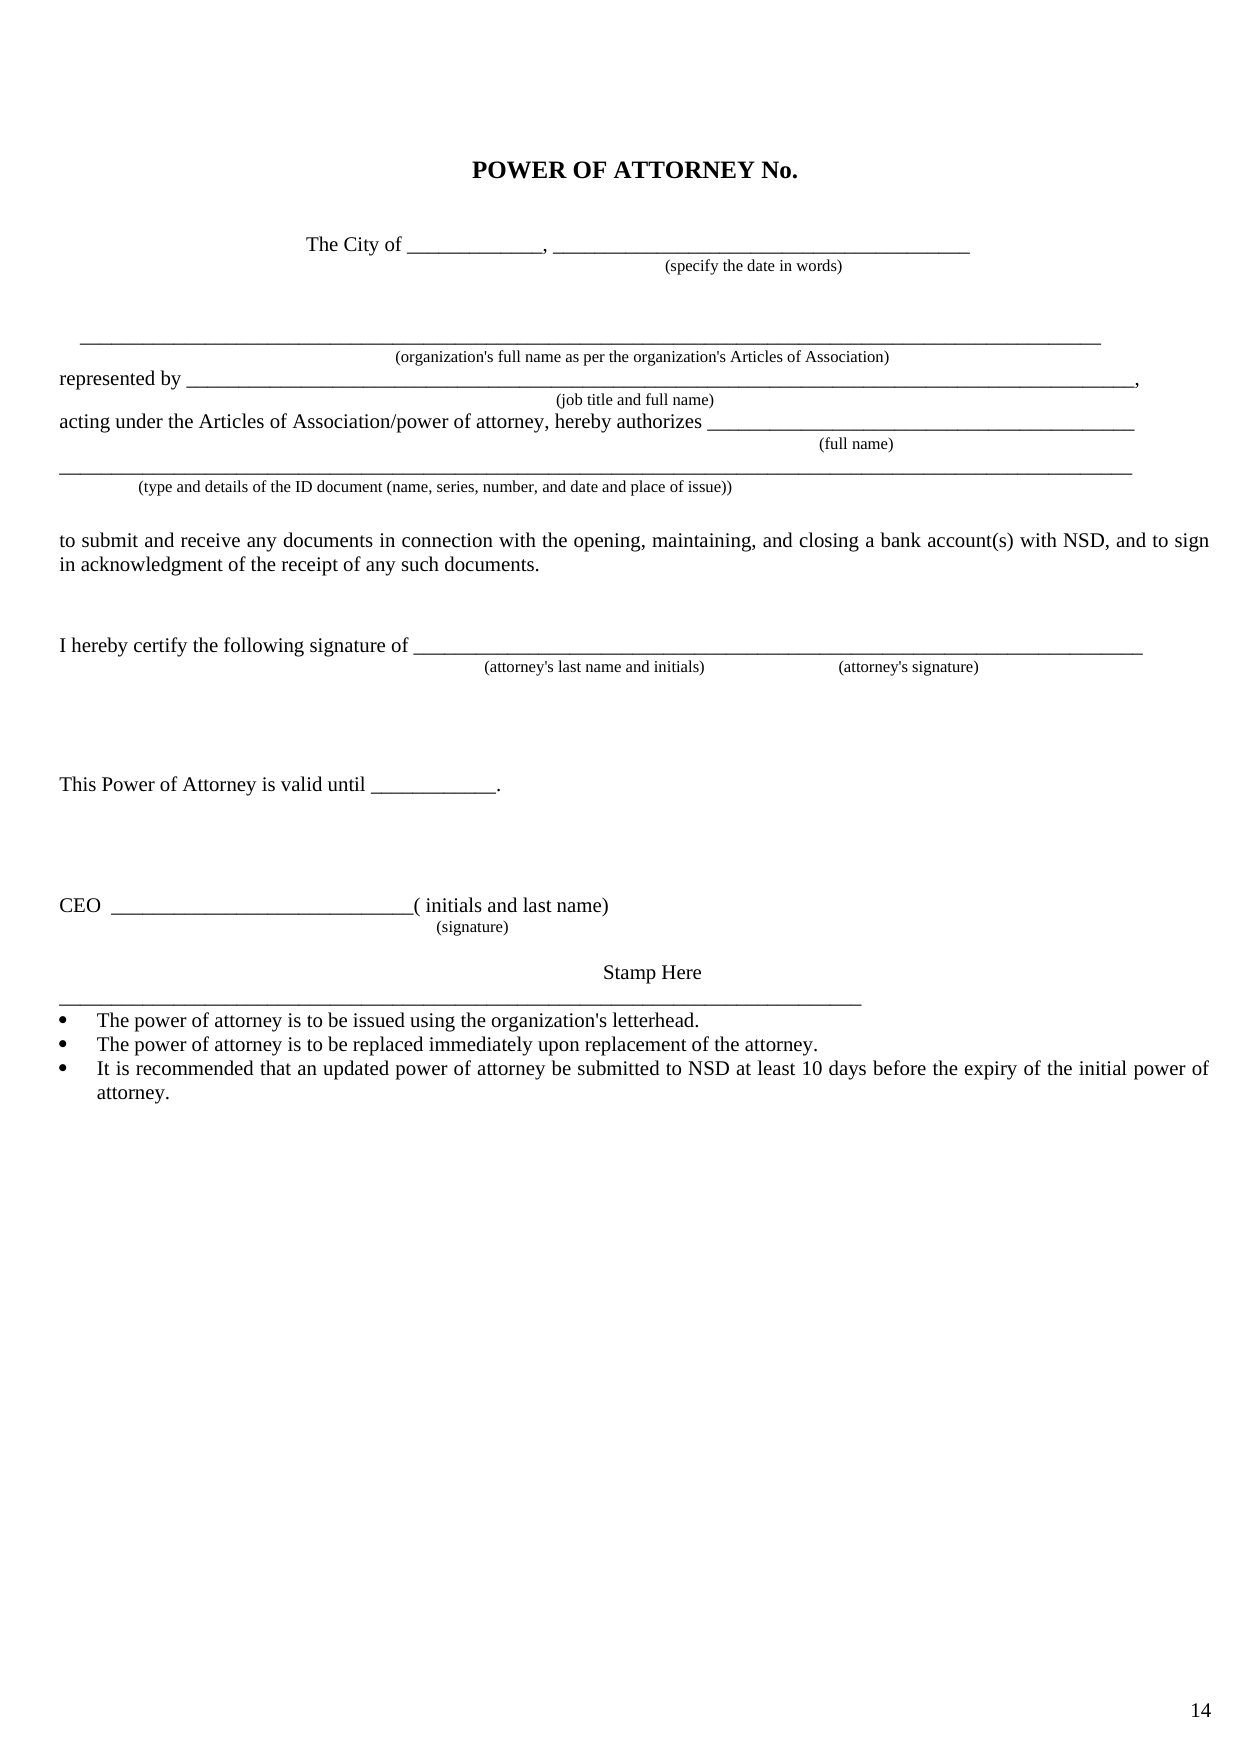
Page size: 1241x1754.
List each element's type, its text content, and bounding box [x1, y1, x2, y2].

text (specify the date in words) [59, 256, 1211, 275]
text _______________________________________________________________________________________________________ [59, 453, 1211, 477]
list The power of attorney is to be replaced immediately upon replacement of the attorney. [59, 1032, 1211, 1056]
text (organization's full name as per the organization's Articles of Association) [59, 347, 1211, 366]
text to submit and receive any documents in connection with the opening, maintaining, and closing a bank account(s) with NSD, and to sign in acknowledgment of the receipt of any such documents. [59, 528, 1211, 576]
text CEO _____________________________( initials and last name) [59, 893, 1211, 917]
text (type and details of the ID document (name, series, number, and date and place of issue)) [59, 477, 1211, 496]
subtitle POWER OF ATTORNEY No. [59, 155, 1211, 183]
list It is recommended that an updated power of attorney be submitted to NSD at least 10 days before the expiry of the initial power of attorney. [59, 1056, 1211, 1104]
text _____________________________________________________________________________ [59, 984, 1211, 1008]
text (signature) [59, 917, 1211, 936]
text This Power of Attorney is valid until ____________. [59, 772, 1211, 796]
text __________________________________________________________________________________________________ [59, 323, 1211, 347]
list The power of attorney is to be issued using the organization's letterhead. [59, 1008, 1211, 1032]
text (job title and full name) [59, 390, 1211, 409]
text The City of _____________, ________________________________________ [59, 232, 1211, 256]
text acting under the Articles of Association/power of attorney, hereby authorizes _________________________________________ [59, 409, 1211, 433]
text (attorney's last name and initials) (attorney's signature) [59, 657, 1211, 676]
text I hereby certify the following signature of ______________________________________________________________________ [59, 633, 1211, 657]
text represented by ___________________________________________________________________________________________, [59, 366, 1211, 390]
text Stamp Here [59, 960, 1211, 984]
text (full name) [428, 433, 1211, 453]
